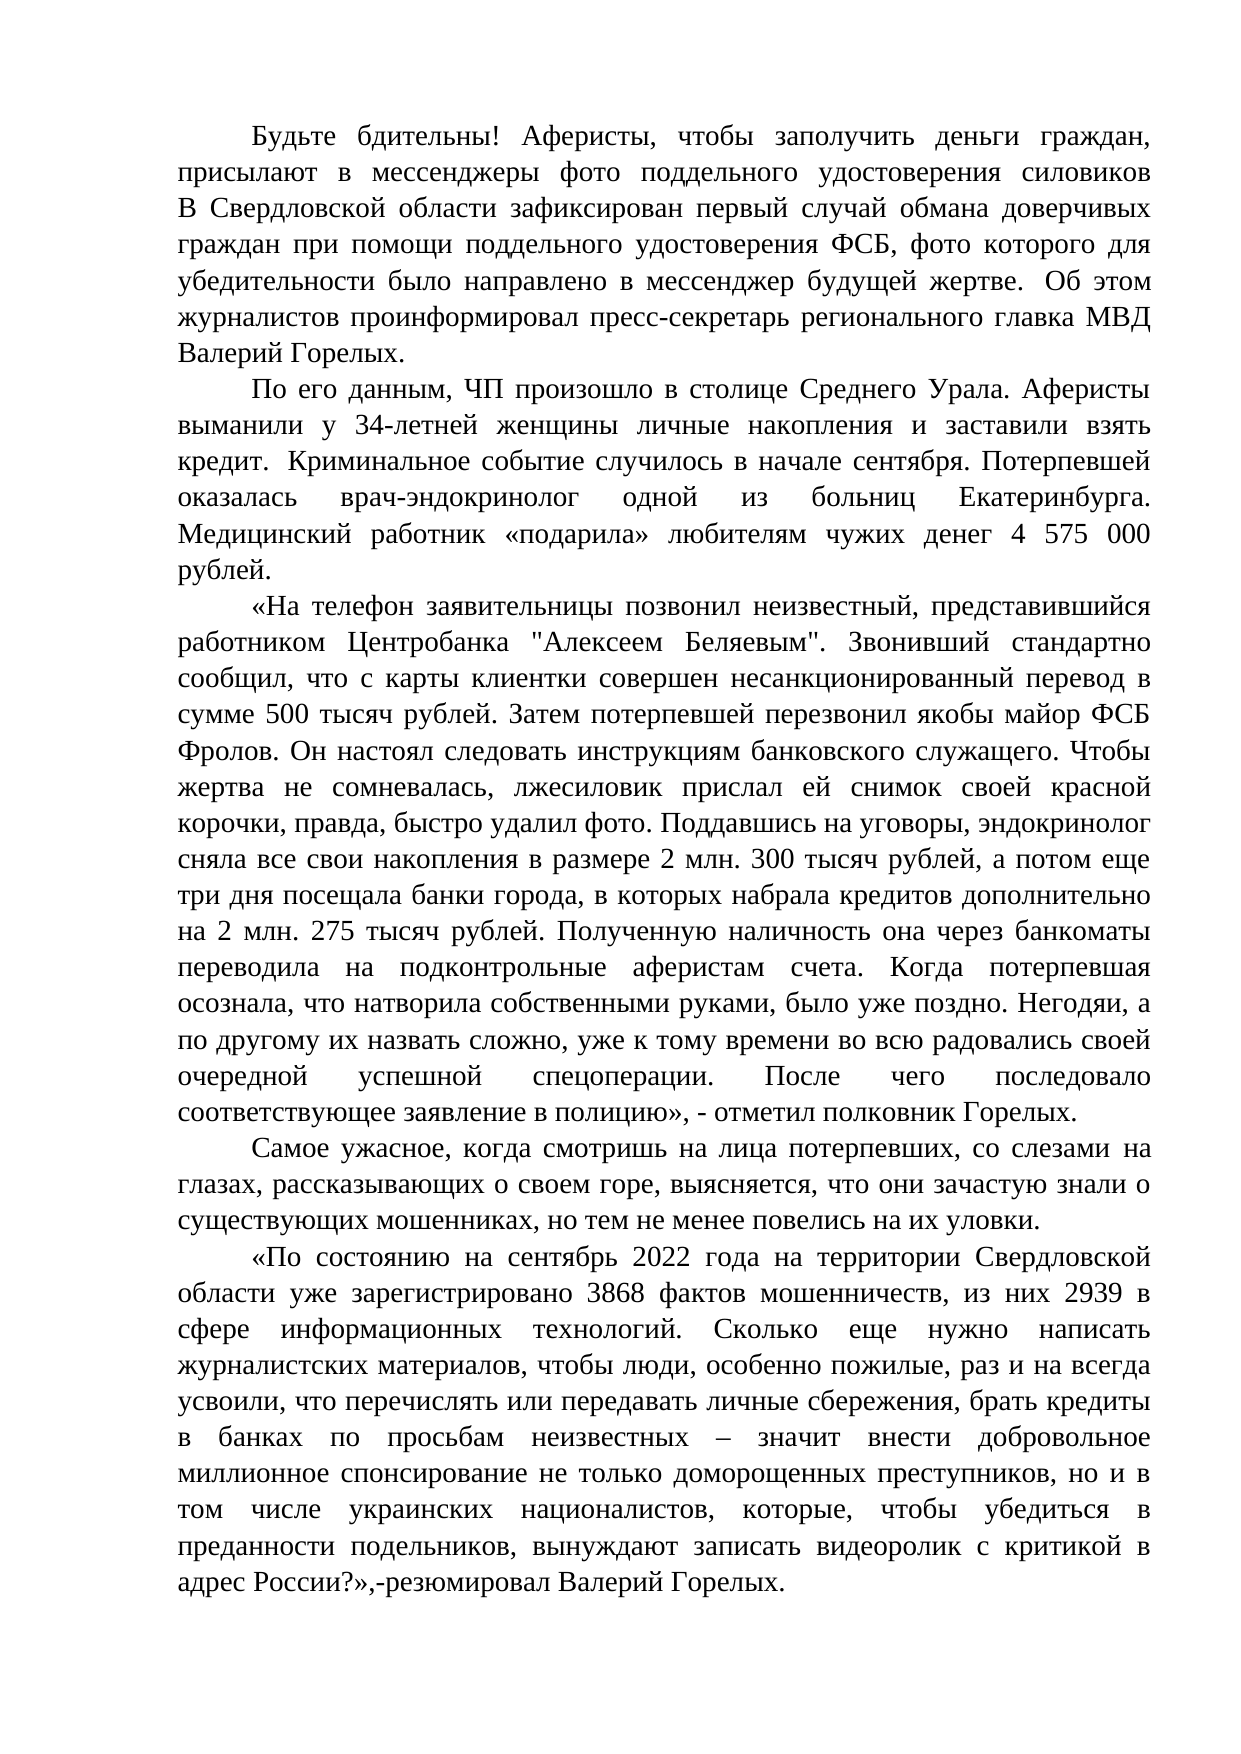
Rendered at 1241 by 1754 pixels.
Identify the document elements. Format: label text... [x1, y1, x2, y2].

text Будьте бдительны! Аферисты, чтобы заполучить деньги граждан, присылают в мессенджеры фото поддельного удостоверения силовиков В Свердловской области зафиксирован первый случай обмана доверчивых граждан при помощи поддельного удостоверения ФСБ, фото которого для убедительности было направлено в мессенджер будущей жертве. Об этом журналистов проинформировал пресс-секретарь регионального главка МВД Валерий Горелых. [177, 118, 1152, 368]
text «По состоянию на сентябрь 2022 года на территории Свердловской области уже зарегистрировано 3868 фактов мошенничеств, из них 2939 в сфере информационных технологий. Сколько еще нужно написать журналистских материалов, чтобы люди, особенно пожилые, раз и на всегда усвоили, что перечислять или передавать личные сбережения, брать кредиты в банках по просьбам неизвестных – значит внести добровольное миллионное спонсирование не только доморощенных преступников, но и в том числе украинских националистов, которые, чтобы убедиться в преданности подельников, вынуждают записать видеоролик с критикой в адрес России?»,-резюмировал Валерий Горелых. [177, 1239, 1152, 1597]
text «На телефон заявительницы позвонил неизвестный, представившийся работником Центробанка "Алексеем Беляевым". Звонивший стандартно сообщил, что с карты клиентки совершен несанкционированный перевод в сумме 500 тысяч рублей. Затем потерпевшей перезвонил якобы майор ФСБ Фролов. Он настоял следовать инструкциям банковского служащего. Чтобы жертва не сомневалась, лжесиловик прислал ей снимок своей красной корочки, правда, быстро удалил фото. Поддавшись на уговоры, эндокринолог сняла все свои накопления в размере 2 млн. 300 тысяч рублей, а потом еще три дня посещала банки города, в которых набрала кредитов дополнительно на 2 млн. 275 тысяч рублей. Полученную наличность она через банкоматы переводила на подконтрольные аферистам счета. Когда потерпевшая осознала, что натворила собственными руками, было уже поздно. Негодяи, а по другому их назвать сложно, уже к тому времени во всю радовались своей очередной успешной спецоперации. После чего последовало соответствующее заявление в полицию», - отметил полковник Горелых. [177, 588, 1152, 1128]
text По его данным, ЧП произошло в столице Среднего Урала. Аферисты выманили у 34-летней женщины личные накопления и заставили взять кредит. Криминальное событие случилось в начале сентября. Потерпевшей оказалась врач-эндокринолог одной из больниц Екатеринбурга. Медицинский работник «подарила» любителям чужих денег 4 575 000 рублей. [177, 371, 1152, 585]
text Самое ужасное, когда смотришь на лица потерпевших, со слезами на глазах, рассказывающих о своем горе, выясняется, что они зачастую знали о существующих мошенниках, но тем не менее повелись на их уловки. [177, 1130, 1152, 1236]
